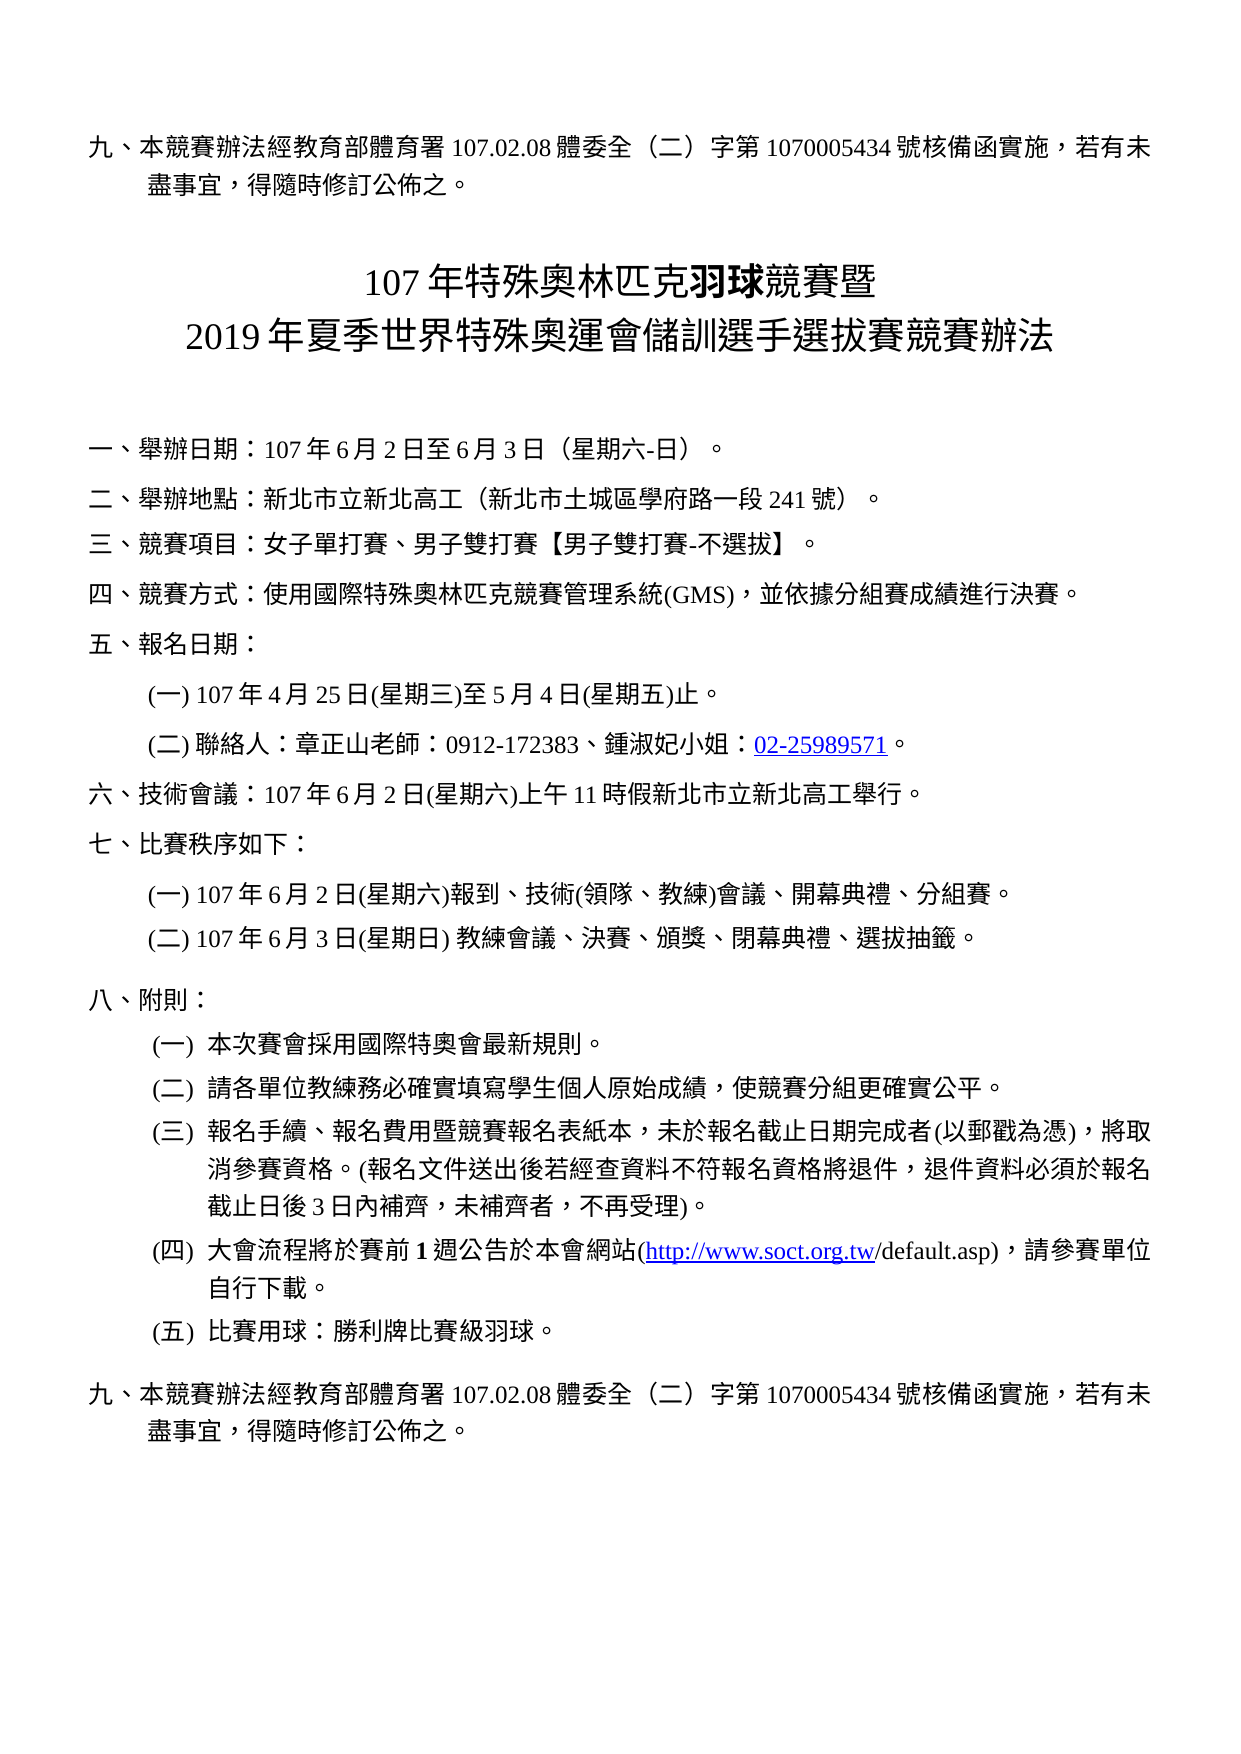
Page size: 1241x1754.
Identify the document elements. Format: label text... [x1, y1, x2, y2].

text 九、本競賽辦法經教育部體育署107.02.08體委全（二）字第1070005434號核備函實施，若有未盡事宜，得隨時修訂公佈之。 [89, 127, 1152, 202]
text 四、競賽方式：使用國際特殊奧林匹克競賽管理系統(GMS)，並依據分組賽成績進行決賽。 [89, 574, 1152, 611]
text (二) 聯絡人：章正山老師：0912-172383、鍾淑妃小姐：02-25989571。 [148, 724, 1152, 761]
text 五、報名日期： [89, 624, 1152, 661]
text (二) 107年6月3日(星期日) 教練會議、決賽、頒獎、閉幕典禮、選拔抽籤。 [148, 917, 1152, 955]
text 八、附則： [89, 980, 1152, 1017]
text 九、本競賽辦法經教育部體育署107.02.08體委全（二）字第1070005434號核備函實施，若有未盡事宜，得隨時修訂公佈之。 [89, 1374, 1152, 1449]
text 107年特殊奧林匹克羽球競賽暨 [89, 252, 1152, 306]
list 大會流程將於賽前1週公告於本會網站(http://www.soct.org.tw/default.asp)，請參賽單位自行下載。 [152, 1230, 1152, 1305]
text 二、舉辦地點：新北市立新北高工（新北市土城區學府路一段241號）。 [89, 479, 1152, 516]
text 六、技術會議：107年6月2日(星期六)上午11時假新北市立新北高工舉行。 [89, 774, 1152, 811]
list 報名手續、報名費用暨競賽報名表紙本，未於報名截止日期完成者(以郵戳為憑)，將取消參賽資格。(報名文件送出後若經查資料不符報名資格將退件，退件資料必須於報名截止日後3日內補齊，未補齊者，不再受理)。 [152, 1111, 1152, 1224]
list 請各單位教練務必確實填寫學生個人原始成績，使競賽分組更確實公平。 [152, 1067, 1152, 1105]
text 2019年夏季世界特殊奧運會儲訓選手選拔賽競賽辦法 [89, 306, 1152, 361]
list 比賽用球：勝利牌比賽級羽球。 [152, 1311, 1152, 1349]
text 三、競賽項目：女子單打賽、男子雙打賽【男子雙打賽-不選拔】。 [89, 524, 1152, 561]
text 七、比賽秩序如下： [89, 824, 1152, 861]
text (一) 107年6月2日(星期六)報到、技術(領隊、教練)會議、開幕典禮、分組賽。 [148, 874, 1152, 911]
text 一、舉辦日期：107年6月2日至6月3日（星期六-日）。 [89, 429, 1152, 466]
list 本次賽會採用國際特奧會最新規則。 [152, 1024, 1152, 1061]
text (一) 107年4月25日(星期三)至5月4日(星期五)止。 [148, 674, 1152, 711]
